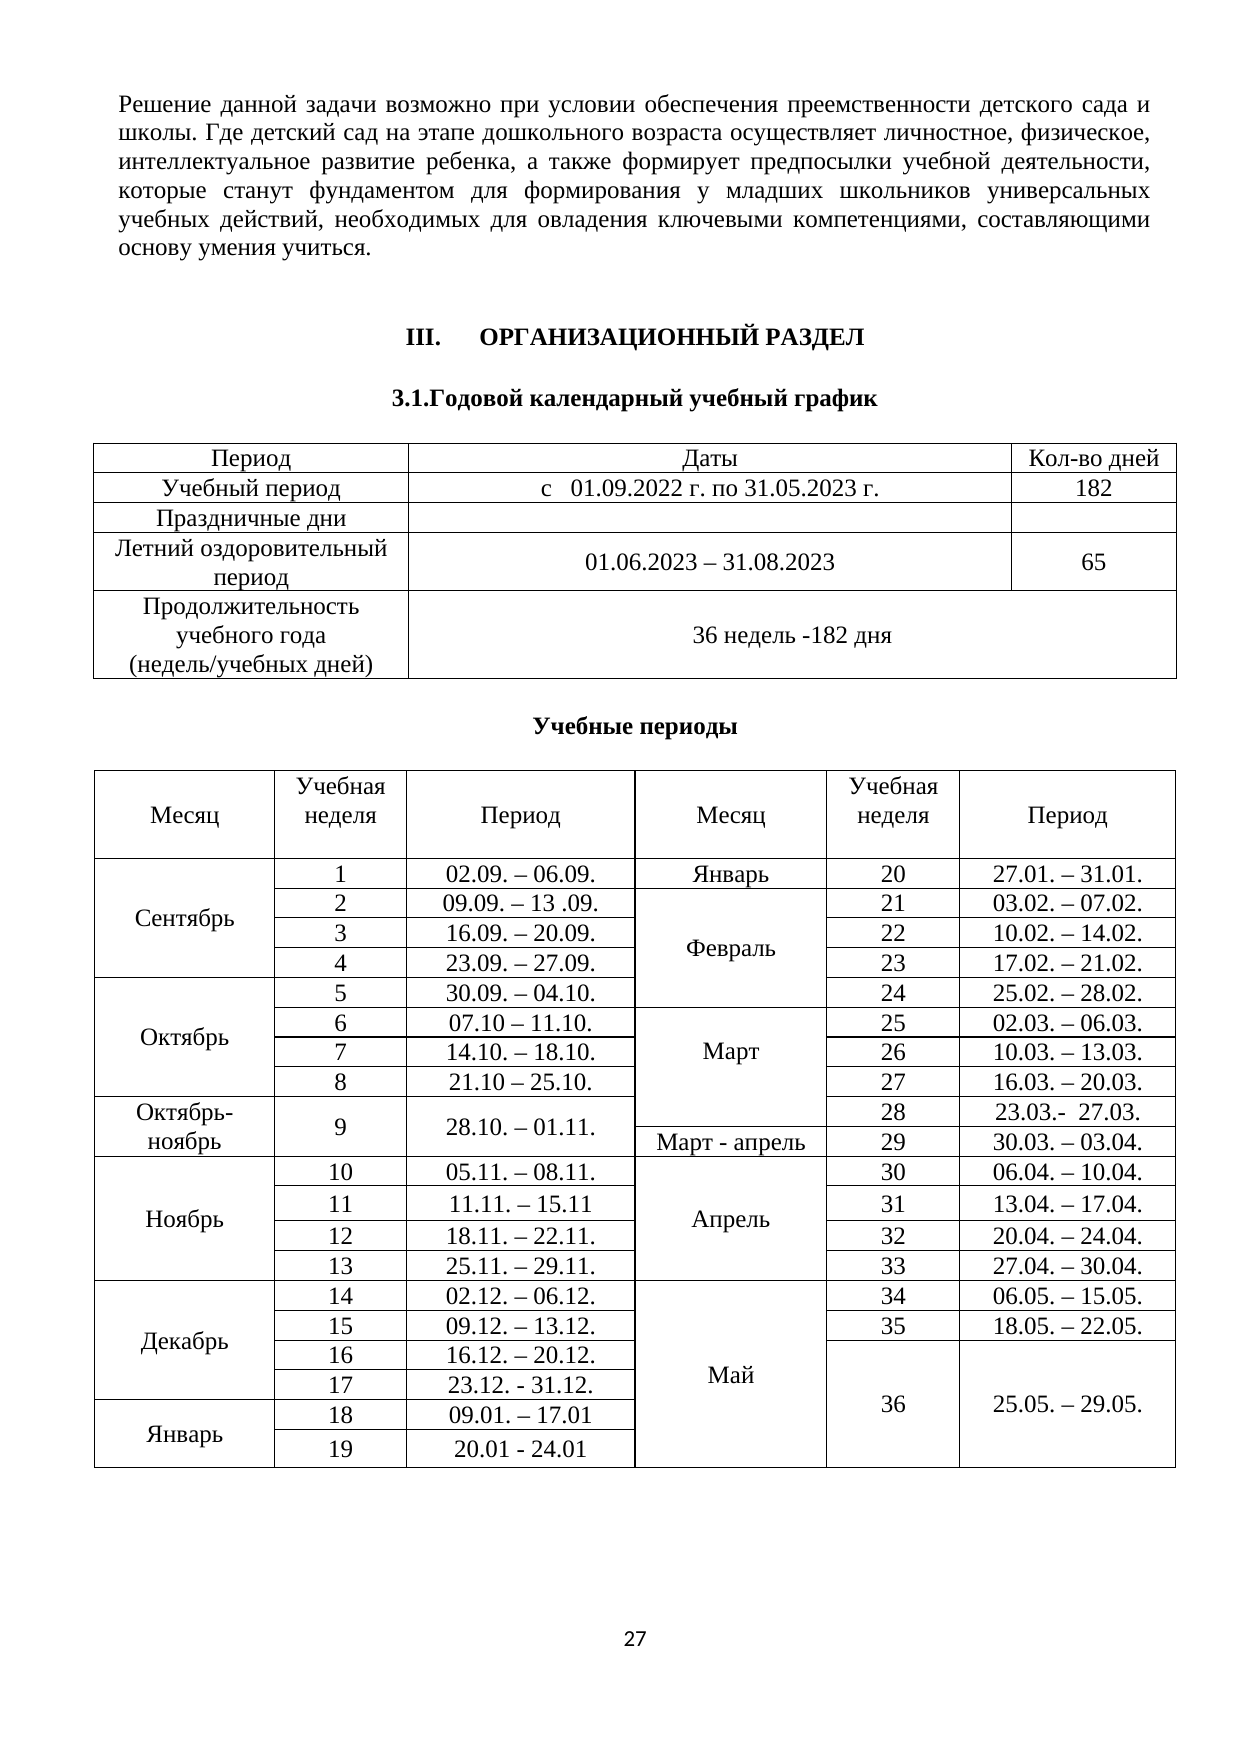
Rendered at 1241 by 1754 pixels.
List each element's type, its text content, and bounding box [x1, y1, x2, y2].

table_header Кол-во дней [1012, 444, 1176, 472]
table_header Даты [409, 444, 1011, 472]
table_cell 16.09. – 20.09. [407, 918, 634, 947]
table_cell 06.04. – 10.04. [960, 1157, 1175, 1185]
table_cell Октябрь-ноябрь [95, 1097, 274, 1156]
text III. ОРГАНИЗАЦИОННЫЙ РАЗДЕЛ [118, 320, 1152, 351]
table_cell 20 [827, 859, 959, 887]
table_cell 11 [275, 1186, 406, 1220]
table_cell 2 [275, 889, 406, 917]
table_cell 7 [275, 1038, 406, 1066]
table_cell 16 [275, 1341, 406, 1369]
table_cell 17 [275, 1370, 406, 1399]
table_cell [409, 503, 1011, 532]
table_cell Учебный период [94, 473, 408, 502]
table_cell 3 [275, 918, 406, 947]
table_cell 36 недель -182 дня [409, 591, 1176, 678]
table_cell 9 [275, 1097, 406, 1156]
table_cell 27.04. – 30.04. [960, 1251, 1175, 1280]
table_cell 21.10 – 25.10. [407, 1067, 634, 1096]
table_cell 05.11. – 08.11. [407, 1157, 634, 1185]
table_cell 35 [827, 1311, 959, 1339]
table_cell 25.11. – 29.11. [407, 1251, 634, 1280]
table_cell 30.03. – 03.04. [960, 1127, 1175, 1156]
table_cell 23.03.- 27.03. [960, 1097, 1175, 1126]
table_cell 09.09. – 13 .09. [407, 889, 634, 917]
table_cell 25 [827, 1008, 959, 1036]
table_cell 23.09. – 27.09. [407, 948, 634, 977]
table_cell 36 [827, 1341, 959, 1467]
text Решение данной задачи возможно при условии обеспечения преемственности детского сада и школы. Где детский сад на этапе дошкольного возраста осуществляет личностное, физическое, интеллектуальное развитие ребенка, а также формирует предпосылки учебной деятельности, которые станут фундаментом для формирования у младших школьников универсальных учебных действий, необходимых для овладения ключевыми компетенциями, составляющими основу умения учиться. [118, 89, 1152, 261]
table_cell 22 [827, 918, 959, 947]
table_cell с 01.09.2022 г. по 31.05.2023 г. [409, 473, 1011, 502]
table_cell 10.03. – 13.03. [960, 1038, 1175, 1066]
table_cell 10 [275, 1157, 406, 1185]
table_cell 26 [827, 1038, 959, 1066]
table_cell 09.12. – 13.12. [407, 1311, 634, 1339]
table_cell 14.10. – 18.10. [407, 1038, 634, 1066]
table_cell 07.10 – 11.10. [407, 1008, 634, 1036]
table_cell Январь [95, 1400, 274, 1467]
table_header Месяц [95, 771, 274, 858]
table_cell 02.03. – 06.03. [960, 1008, 1175, 1036]
table_cell 18.11. – 22.11. [407, 1221, 634, 1250]
table_cell 13 [275, 1251, 406, 1280]
table_cell 20.04. – 24.04. [960, 1221, 1175, 1250]
table_header Учебная неделя [275, 771, 406, 858]
table_cell 11.11. – 15.11 [407, 1186, 634, 1220]
table_cell 02.09. – 06.09. [407, 859, 634, 887]
table_cell 27 [827, 1067, 959, 1096]
table_cell 23 [827, 948, 959, 977]
table_header Период [960, 771, 1175, 858]
table_cell 31 [827, 1186, 959, 1220]
table_cell 32 [827, 1221, 959, 1250]
table_cell 06.05. – 15.05. [960, 1281, 1175, 1310]
table_cell 33 [827, 1251, 959, 1280]
table_cell Праздничные дни [94, 503, 408, 532]
table_cell 18 [275, 1400, 406, 1429]
table_cell 28 [827, 1097, 959, 1126]
table_cell 21 [827, 889, 959, 917]
table_cell 28.10. – 01.11. [407, 1097, 634, 1156]
table_cell 19 [275, 1430, 406, 1467]
table_cell 02.12. – 06.12. [407, 1281, 634, 1310]
table_cell 30.09. – 04.10. [407, 978, 634, 1007]
table_cell 15 [275, 1311, 406, 1339]
table_cell Декабрь [95, 1281, 274, 1399]
table_cell 30 [827, 1157, 959, 1185]
table_cell Февраль [636, 889, 826, 1007]
table_cell 1 [275, 859, 406, 887]
table_cell 17.02. – 21.02. [960, 948, 1175, 977]
table_cell 20.01 - 24.01 [407, 1430, 634, 1467]
table_cell 18.05. – 22.05. [960, 1311, 1175, 1339]
table_cell 8 [275, 1067, 406, 1096]
table_cell 03.02. – 07.02. [960, 889, 1175, 917]
table_cell 16.12. – 20.12. [407, 1341, 634, 1369]
table_cell 27.01. – 31.01. [960, 859, 1175, 887]
table_cell 25.05. – 29.05. [960, 1341, 1175, 1467]
table_cell 29 [827, 1127, 959, 1156]
table_cell 182 [1012, 473, 1176, 502]
table_cell 23.12. - 31.12. [407, 1370, 634, 1399]
table_cell [1012, 503, 1176, 532]
table_cell Продолжительность учебного года (недель/учебных дней) [94, 591, 408, 678]
table_cell Март [636, 1008, 826, 1126]
table_cell Летний оздоровительный период [94, 533, 408, 590]
table_cell 14 [275, 1281, 406, 1310]
table_cell Апрель [636, 1157, 826, 1280]
table_cell 13.04. – 17.04. [960, 1186, 1175, 1220]
table_cell 6 [275, 1008, 406, 1036]
table_cell 65 [1012, 533, 1176, 590]
table_cell Октябрь [95, 978, 274, 1096]
table_header Период [94, 444, 408, 472]
table_cell 12 [275, 1221, 406, 1250]
table_header Период [407, 771, 634, 858]
table_cell 01.06.2023 – 31.08.2023 [409, 533, 1011, 590]
table_cell Январь [636, 859, 826, 887]
table_cell 25.02. – 28.02. [960, 978, 1175, 1007]
table_header Месяц [636, 771, 826, 858]
text 3.1.Годовой календарный учебный график [118, 381, 1152, 412]
table_cell 16.03. – 20.03. [960, 1067, 1175, 1096]
table_cell Май [636, 1281, 826, 1467]
table_cell Ноябрь [95, 1157, 274, 1280]
table_cell 5 [275, 978, 406, 1007]
table_cell 10.02. – 14.02. [960, 918, 1175, 947]
table_header Учебная неделя [827, 771, 959, 858]
table_cell Сентябрь [95, 859, 274, 977]
table_cell 24 [827, 978, 959, 1007]
table_cell 34 [827, 1281, 959, 1310]
table_cell 4 [275, 948, 406, 977]
table_cell 09.01. – 17.01 [407, 1400, 634, 1429]
text Учебные периоды [118, 709, 1152, 740]
table_cell Март - апрель [636, 1127, 826, 1156]
